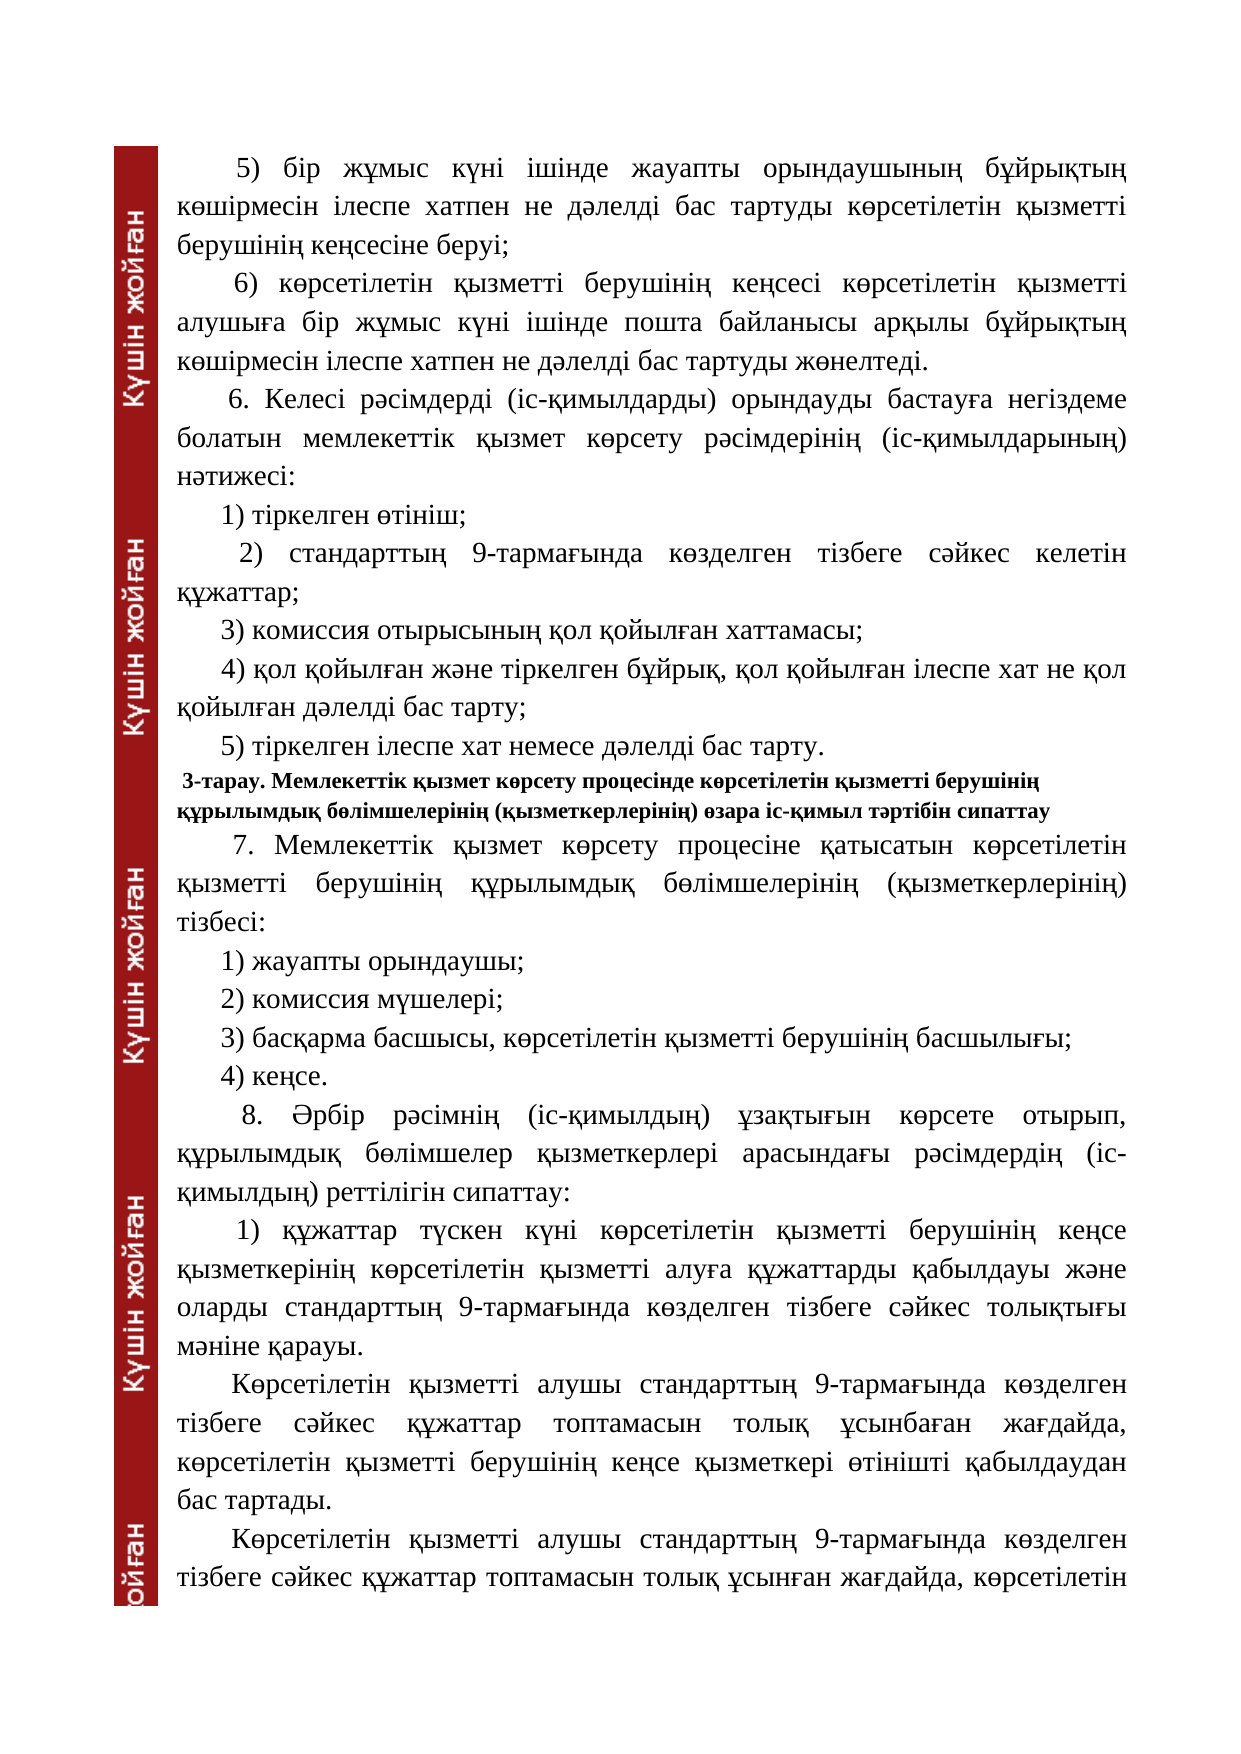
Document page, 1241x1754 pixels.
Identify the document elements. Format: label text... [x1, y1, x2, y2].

text 1) жауапты орындаушы; [112, 943, 1128, 976]
text Көрсетілетін қызметті алушы стандарттың 9-тармағында көзделген тізбеге сәйкес құжаттар топтамасын толық ұсынбаған жағдайда, көрсетілетін қызметті берушінің кеңсе қызметкері өтінішті қабылдаудан бас тартады. [112, 1367, 1128, 1516]
picture [114, 376, 158, 381]
text 4) кеңсе. [112, 1058, 1128, 1092]
picture [114, 1593, 158, 1606]
picture [114, 1516, 158, 1521]
text 3) комиссия отырысының қол қойылған хаттамасы; [112, 612, 1128, 646]
picture [114, 1362, 158, 1367]
text 6) көрсетілетін қызметті берушінің кеңсесі көрсетілетін қызметті алушыға бір жұмыс күні ішінде пошта байланысы арқылы бұйрықтың көшірмесін ілеспе хатпен не дәлелді бас тартуды жөнелтеді. [112, 266, 1128, 376]
picture [114, 723, 158, 728]
picture [114, 146, 158, 150]
picture [114, 1015, 158, 1020]
text 1) тіркелген өтініш; [112, 497, 1128, 530]
text 5) бір жұмыс күні ішінде жауапты орындаушының бұйрықтың көшірмесін ілеспе хатпен не дәлелді бас тартуды көрсетілетін қызметті берушінің кеңсесіне беруі; [112, 150, 1128, 261]
picture [114, 938, 158, 943]
picture [114, 530, 158, 535]
text 8. Әрбір рәсімнің (іс-қимылдың) ұзақтығын көрсете отырып, құрылымдық бөлімшелер қызметкерлері арасындағы рәсімдердің (іс-қимылдың) реттілігін сипаттау: [112, 1097, 1128, 1207]
picture [114, 646, 158, 651]
text 7. Мемлекеттік қызмет көрсету процесіне қатысатын көрсетілетін қызметті берушінің құрылымдық бөлімшелерінің (қызметкерлерінің) тізбесі: [112, 827, 1128, 938]
picture [114, 1092, 158, 1097]
picture [114, 823, 158, 827]
picture [114, 261, 158, 266]
picture [114, 607, 158, 612]
text 6. Келесі рәсімдерді (іс-қимылдарды) орындауды бастауға негіздеме болатын мемлекеттік қызмет көрсету рәсімдерінің (іс-қимылдарының) нәтижесі: [112, 381, 1128, 492]
picture [114, 1053, 158, 1058]
text 3-тарау. Мемлекеттік қызмет көрсету процесінде көрсетілетін қызметті берушінің құрылымдық бөлімшелерінің (қызметкерлерінің) өзара іс-қимыл тәртібін сипаттау [112, 767, 1128, 823]
text 3) басқарма басшысы, көрсетілетін қызметті берушінің басшылығы; [112, 1020, 1128, 1053]
text 2) стандарттың 9-тармағында көзделген тізбеге сәйкес келетін құжаттар; [112, 535, 1128, 607]
picture [114, 976, 158, 981]
text 5) тіркелген ілеспе хат немесе дәлелді бас тарту. [112, 728, 1128, 762]
text 2) комиссия мүшелері; [112, 981, 1128, 1015]
picture [114, 762, 158, 767]
picture [114, 492, 158, 497]
text 1) құжаттар түскен күні көрсетілетін қызметті берушінің кеңсе қызметкерінің көрсетілетін қызметті алуға құжаттарды қабылдауы және оларды стандарттың 9-тармағында көзделген тізбеге сәйкес толықтығы мәніне қарауы. [112, 1212, 1128, 1362]
text 4) қол қойылған және тіркелген бұйрық, қол қойылған ілеспе хат не қол қойылған дәлелді бас тарту; [112, 651, 1128, 723]
picture [114, 1207, 158, 1212]
